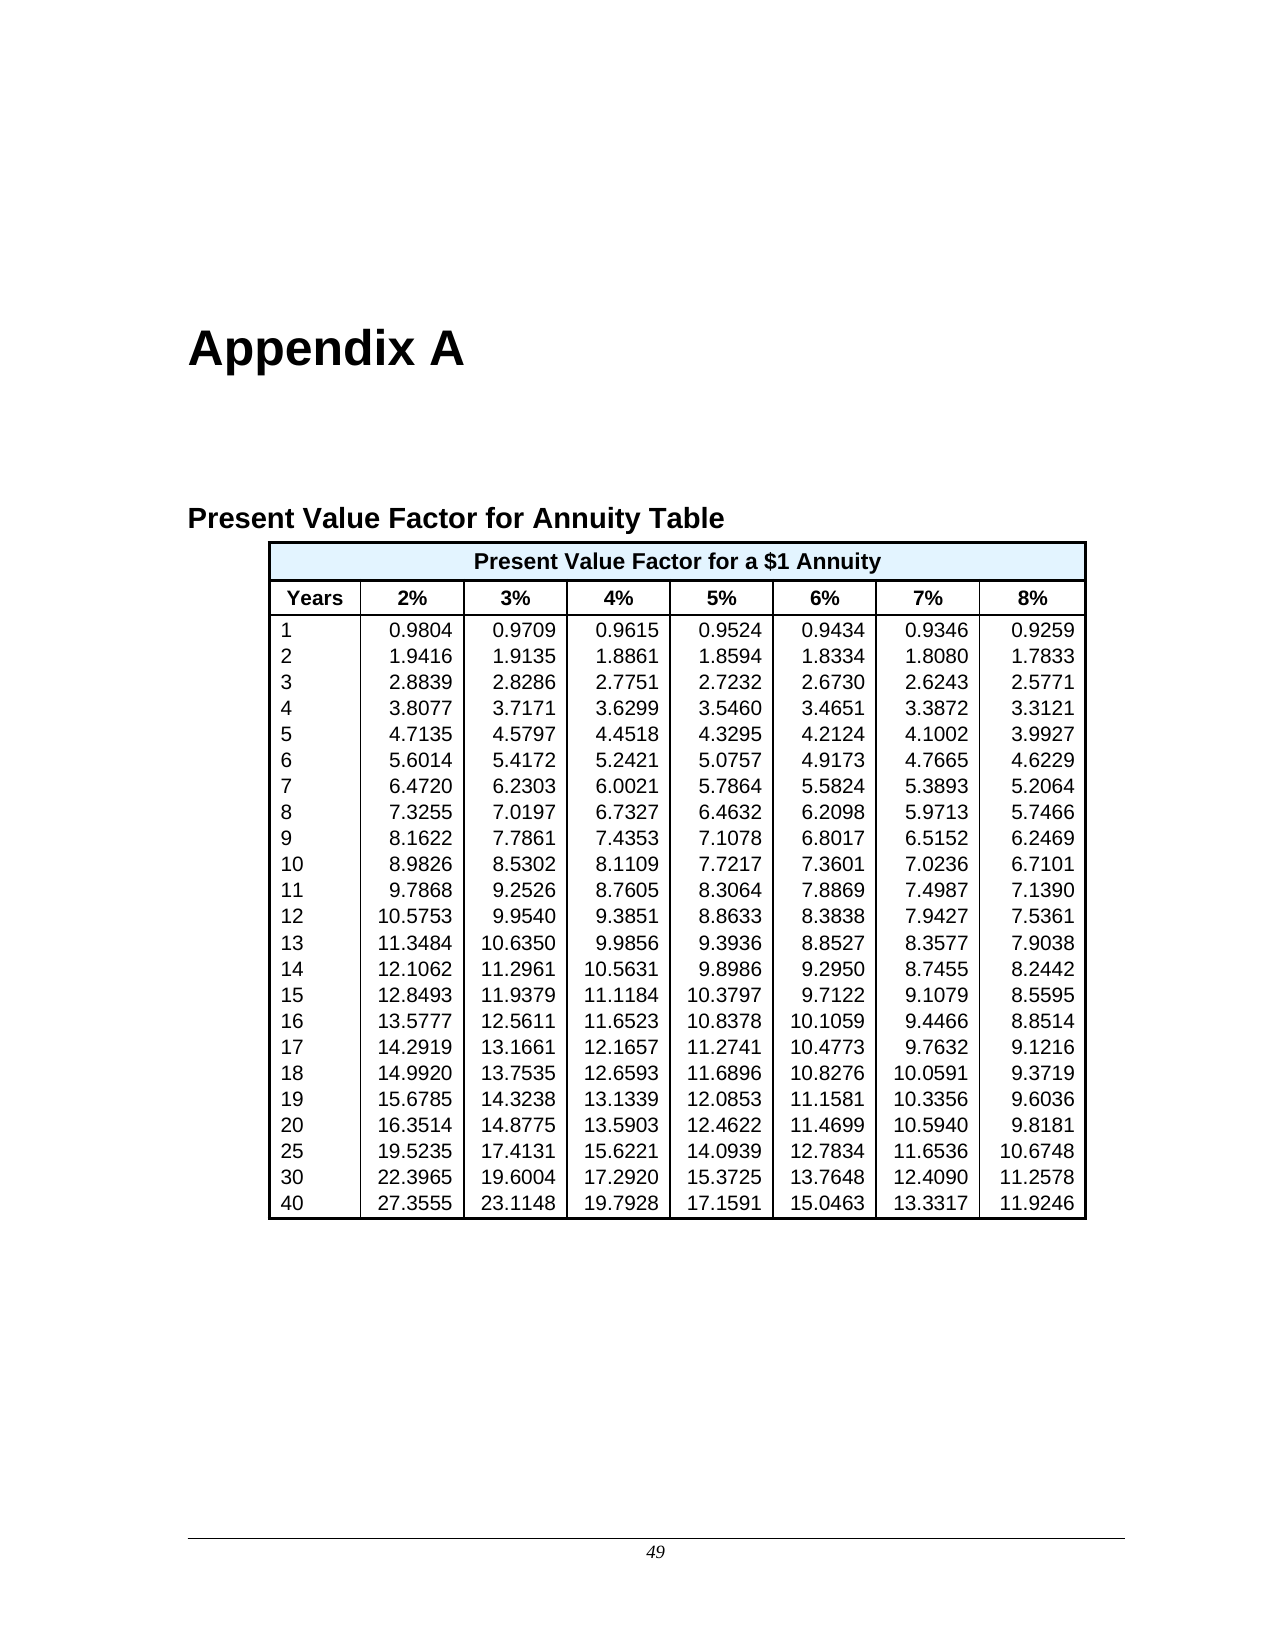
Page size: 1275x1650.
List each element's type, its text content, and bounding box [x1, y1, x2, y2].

table_cell 0.9709 1.9135 2.8286 3.7171 4.5797 5.4172 6.2303 7.0197 7.7861 8.5302 9.2526 9.9540 10.6350 11.2961 11.9379 12.5611 13.1661 13.7535 14.3238 14.8775 17.4131 19.6004 23.1148 [465, 616, 566, 1217]
subtitle Present Value Factor for Annuity Table [187, 501, 1125, 535]
table_cell 5% [671, 582, 772, 614]
table_cell 0.9524 1.8594 2.7232 3.5460 4.3295 5.0757 5.7864 6.4632 7.1078 7.7217 8.3064 8.8633 9.3936 9.8986 10.3797 10.8378 11.2741 11.6896 12.0853 12.4622 14.0939 15.3725 17.1591 [671, 616, 772, 1217]
table_cell 1 2 3 4 5 6 7 8 9 10 11 12 13 14 15 16 17 18 19 20 25 30 40 [271, 616, 360, 1217]
table_cell 0.9804 1.9416 2.8839 3.8077 4.7135 5.6014 6.4720 7.3255 8.1622 8.9826 9.7868 10.5753 11.3484 12.1062 12.8493 13.5777 14.2919 14.9920 15.6785 16.3514 19.5235 22.3965 27.3555 [361, 616, 463, 1217]
table_cell 0.9259 1.7833 2.5771 3.3121 3.9927 4.6229 5.2064 5.7466 6.2469 6.7101 7.1390 7.5361 7.9038 8.2442 8.5595 8.8514 9.1216 9.3719 9.6036 9.8181 10.6748 11.2578 11.9246 [980, 616, 1084, 1217]
table_cell 8% [980, 582, 1084, 614]
table_cell 0.9346 1.8080 2.6243 3.3872 4.1002 4.7665 5.3893 5.9713 6.5152 7.0236 7.4987 7.9427 8.3577 8.7455 9.1079 9.4466 9.7632 10.0591 10.3356 10.5940 11.6536 12.4090 13.3317 [877, 616, 979, 1217]
table_cell 6% [774, 582, 875, 614]
subtitle Appendix A [187, 319, 1125, 376]
table_cell 3% [465, 582, 566, 614]
table_cell 4% [568, 582, 669, 614]
table_header Present Value Factor for a $1 Annuity [271, 544, 1084, 579]
table_cell 0.9434 1.8334 2.6730 3.4651 4.2124 4.9173 5.5824 6.2098 6.8017 7.3601 7.8869 8.3838 8.8527 9.2950 9.7122 10.1059 10.4773 10.8276 11.1581 11.4699 12.7834 13.7648 15.0463 [774, 616, 875, 1217]
table_cell 7% [877, 582, 979, 614]
table_cell 0.9615 1.8861 2.7751 3.6299 4.4518 5.2421 6.0021 6.7327 7.4353 8.1109 8.7605 9.3851 9.9856 10.5631 11.1184 11.6523 12.1657 12.6593 13.1339 13.5903 15.6221 17.2920 19.7928 [568, 616, 669, 1217]
table_cell Years [271, 582, 360, 614]
table_cell 2% [361, 582, 463, 614]
